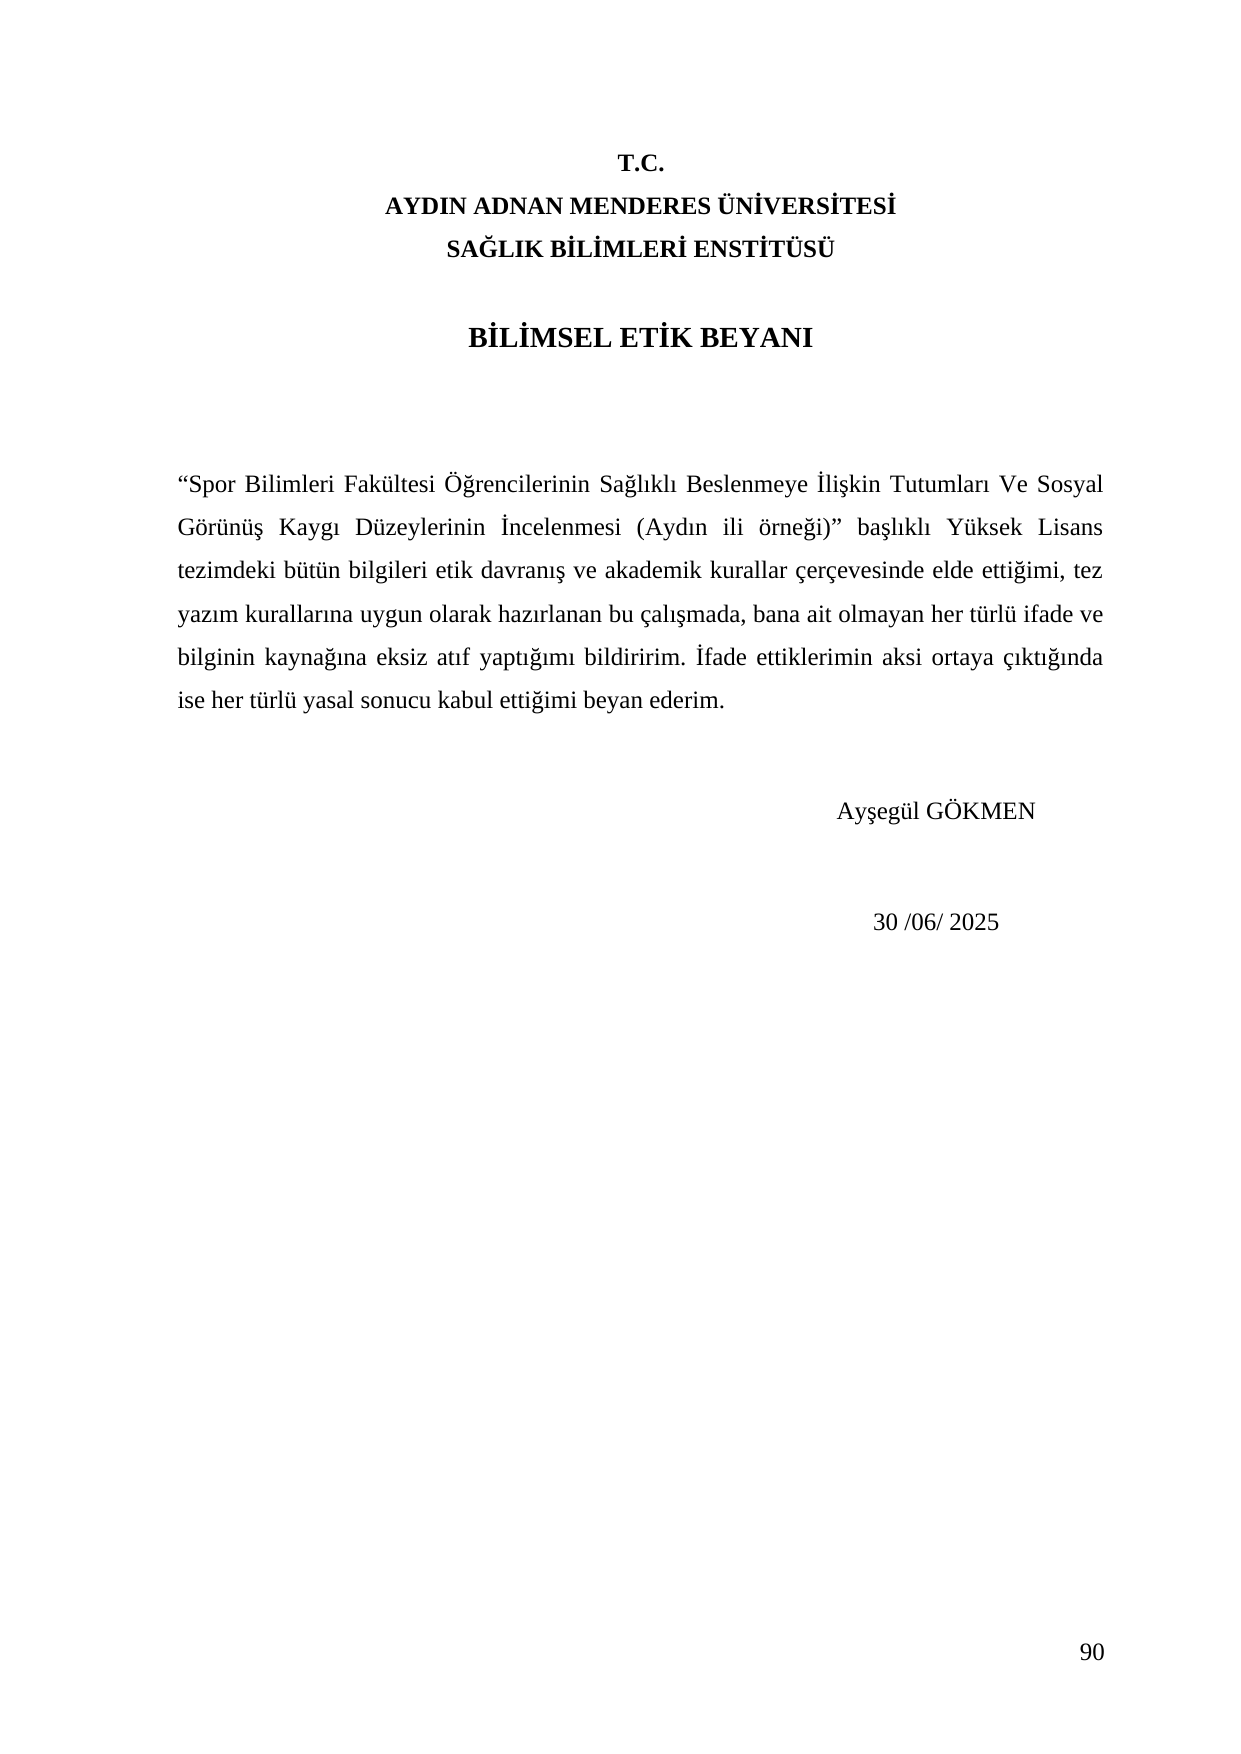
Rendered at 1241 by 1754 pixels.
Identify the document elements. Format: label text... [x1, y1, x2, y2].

text AYDIN ADNAN MENDERES ÜNİVERSİTESİ [177, 191, 1104, 219]
text SAĞLIK BİLİMLERİ ENSTİTÜSÜ [177, 234, 1104, 263]
subtitle BİLİMSEL ETİK BEYANI [177, 320, 1104, 354]
text “Spor Bilimleri Fakültesi Öğrencilerinin Sağlıklı Beslenmeye İlişkin Tutumları Ve Sosyal Görünüş Kaygı Düzeylerinin İncelenmesi (Aydın ili örneği)” başlıklı Yüksek Lisans tezimdeki bütün bilgileri etik davranış ve akademik kurallar çerçevesinde elde ettiğimi, tez yazım kurallarına uygun olarak hazırlanan bu çalışmada, bana ait olmayan her türlü ifade ve bilginin kaynağına eksiz atıf yaptığımı bildiririm. İfade ettiklerimin aksi ortaya çıktığında ise her türlü yasal sonucu kabul ettiğimi beyan ederim. [177, 469, 1104, 714]
text 30 /06/ 2025 [177, 907, 1104, 936]
text Ayşegül GÖKMEN [177, 796, 1104, 825]
text T.C. [177, 148, 1104, 176]
